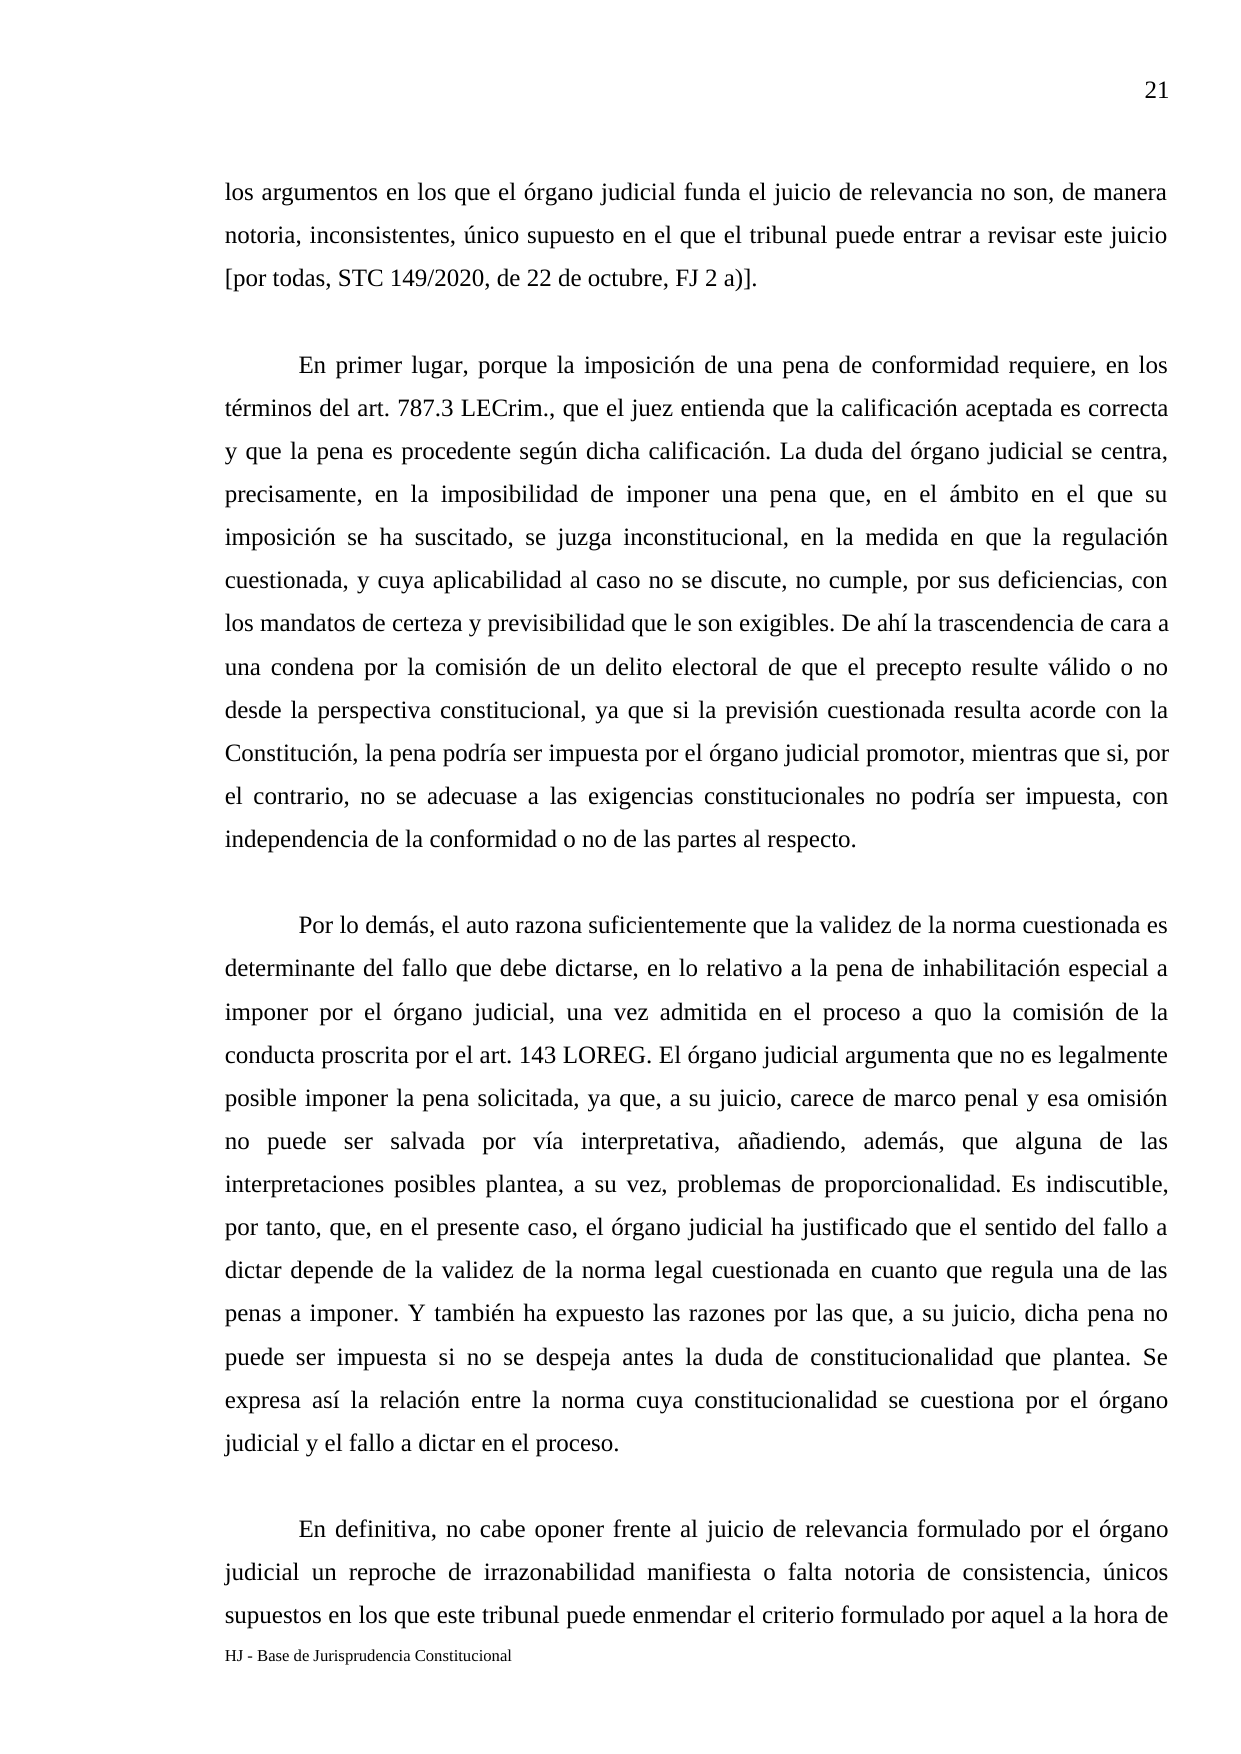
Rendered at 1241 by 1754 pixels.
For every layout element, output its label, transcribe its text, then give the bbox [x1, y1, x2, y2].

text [224, 177, 1169, 292]
text Por lo demás, el auto razona suficientemente que la validez de la norma cuestionada es determinante del fallo que debe dictarse, en lo relativo a la pena de inhabilitación especial a imponer por el órgano judicial, una vez admitida en el proceso a quo la comisión de la conducta proscrita por el art. 143 LOREG. El órgano judicial argumenta que no es legalmente posible imponer la pena solicitada, ya que, a su juicio, carece de marco penal y esa omisión no puede ser salvada por vía interpretativa, añadiendo, además, que alguna de las interpretaciones posibles plantea, a su vez, problemas de proporcionalidad. Es indiscutible, por tanto, que, en el presente caso, el órgano judicial ha justificado que el sentido del fallo a dictar depende de la validez de la norma legal cuestionada en cuanto que regula una de las penas a imponer. Y también ha expuesto las razones por las que, a su juicio, dicha pena no puede ser impuesta si no se despeja antes la duda de constitucionalidad que plantea. Se expresa así la relación entre la norma cuya constitucionalidad se cuestiona por el órgano judicial y el fallo a dictar en el proceso. [224, 910, 1169, 1457]
text En primer lugar, porque la imposición de una pena de conformidad requiere, en los términos del art. 787.3 LECrim., que el juez entienda que la calificación aceptada es correcta y que la pena es procedente según dicha calificación. La duda del órgano judicial se centra, precisamente, en la imposibilidad de imponer una pena que, en el ámbito en el que su imposición se ha suscitado, se juzga inconstitucional, en la medida en que la regulación cuestionada, y cuya aplicabilidad al caso no se discute, no cumple, por sus deficiencias, con los mandatos de certeza y previsibilidad que le son exigibles. De ahí la trascendencia de cara a una condena por la comisión de un delito electoral de que el precepto resulte válido o no desde la perspectiva constitucional, ya que si la previsión cuestionada resulta acorde con la Constitución, la pena podría ser impuesta por el órgano judicial promotor, mientras que si, por el contrario, no se adecuase a las exigencias constitucionales no podría ser impuesta, con independencia de la conformidad o no de las partes al respecto. [224, 350, 1169, 853]
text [224, 1514, 1169, 1629]
